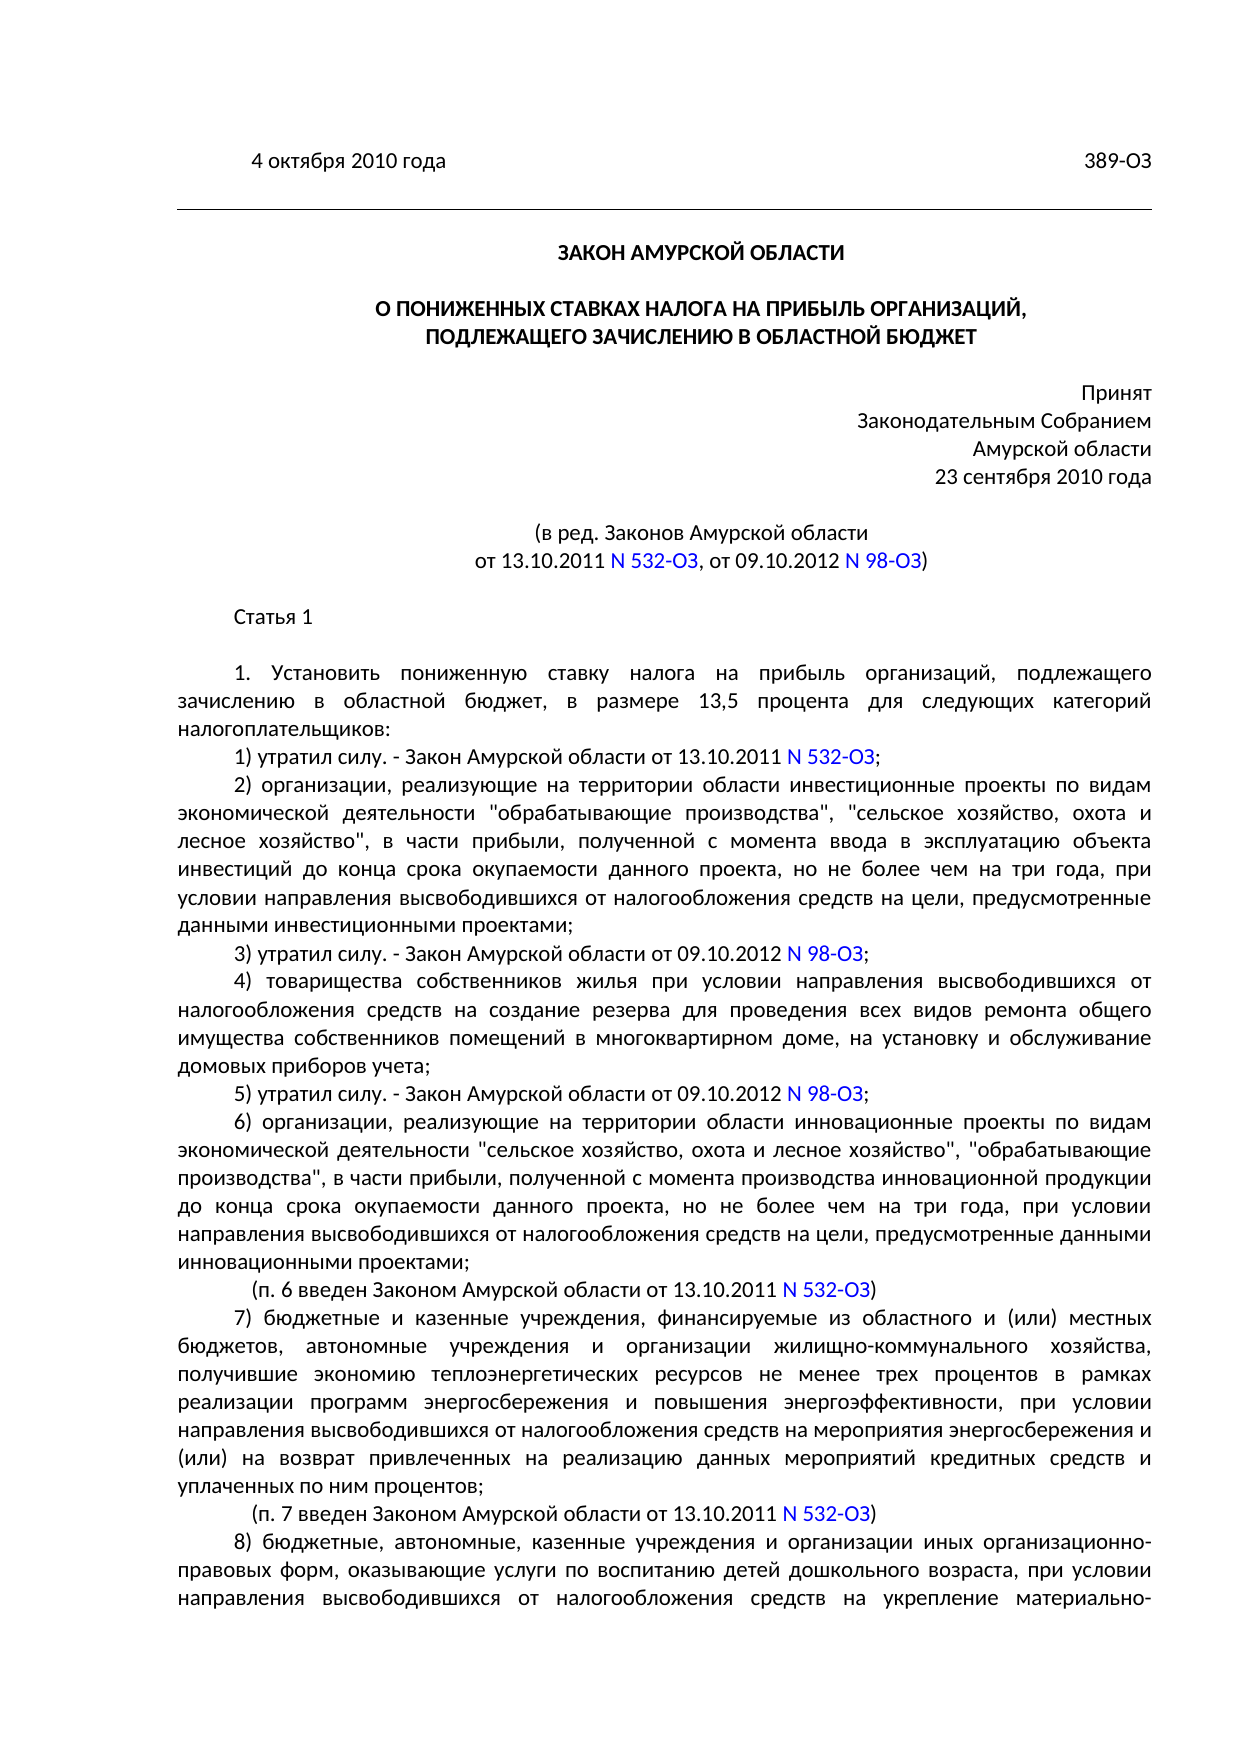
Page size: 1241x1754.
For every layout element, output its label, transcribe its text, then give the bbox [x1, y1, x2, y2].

text Статья 1 [177, 602, 1152, 630]
text 4 октября 2010 года 389-ОЗ [177, 146, 1152, 202]
text Законодательным Собранием [177, 406, 1152, 434]
text 1. Установить пониженную ставку налога на прибыль организаций, подлежащего зачислению в областной бюджет, в размере 13,5 процента для следующих категорий налогоплательщиков: [177, 658, 1152, 742]
text Принят [177, 378, 1152, 406]
text 1) утратил силу. - Закон Амурской области от 13.10.2011 N 532-ОЗ; [177, 742, 1152, 771]
text 7) бюджетные и казенные учреждения, финансируемые из областного и (или) местных бюджетов, автономные учреждения и организации жилищно-коммунального хозяйства, получившие экономию теплоэнергетических ресурсов не менее трех процентов в рамках реализации программ энергосбережения и повышения энергоэффективности, при условии направления высвободившихся от налогообложения средств на мероприятия энергосбережения и (или) на возврат привлеченных на реализацию данных мероприятий кредитных средств и уплаченных по ним процентов; [177, 1303, 1152, 1499]
text Амурской области [177, 434, 1152, 462]
text ЗАКОН АМУРСКОЙ ОБЛАСТИ [177, 238, 1152, 266]
text от 13.10.2011 N 532-ОЗ, от 09.10.2012 N 98-ОЗ) [177, 546, 1152, 574]
text 6) организации, реализующие на территории области инновационные проекты по видам экономической деятельности "сельское хозяйство, охота и лесное хозяйство", "обрабатывающие производства", в части прибыли, полученной с момента производства инновационной продукции до конца срока окупаемости данного проекта, но не более чем на три года, при условии направления высвободившихся от налогообложения средств на цели, предусмотренные данными инновационными проектами; [177, 1107, 1152, 1275]
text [177, 1527, 1152, 1611]
text (п. 7 введен Законом Амурской области от 13.10.2011 N 532-ОЗ) [177, 1499, 1152, 1527]
text 5) утратил силу. - Закон Амурской области от 09.10.2012 N 98-ОЗ; [177, 1079, 1152, 1107]
text 2) организации, реализующие на территории области инвестиционные проекты по видам экономической деятельности "обрабатывающие производства", "сельское хозяйство, охота и лесное хозяйство", в части прибыли, полученной с момента ввода в эксплуатацию объекта инвестиций до конца срока окупаемости данного проекта, но не более чем на три года, при условии направления высвободившихся от налогообложения средств на цели, предусмотренные данными инвестиционными проектами; [177, 771, 1152, 939]
text (п. 6 введен Законом Амурской области от 13.10.2011 N 532-ОЗ) [177, 1275, 1152, 1303]
text (в ред. Законов Амурской области [177, 518, 1152, 546]
text 4) товарищества собственников жилья при условии направления высвободившихся от налогообложения средств на создание резерва для проведения всех видов ремонта общего имущества собственников помещений в многоквартирном доме, на установку и обслуживание домовых приборов учета; [177, 967, 1152, 1079]
text ПОДЛЕЖАЩЕГО ЗАЧИСЛЕНИЮ В ОБЛАСТНОЙ БЮДЖЕТ [177, 322, 1152, 350]
text О ПОНИЖЕННЫХ СТАВКАХ НАЛОГА НА ПРИБЫЛЬ ОРГАНИЗАЦИЙ, [177, 294, 1152, 322]
text 3) утратил силу. - Закон Амурской области от 09.10.2012 N 98-ОЗ; [177, 939, 1152, 967]
text 23 сентября 2010 года [177, 462, 1152, 490]
